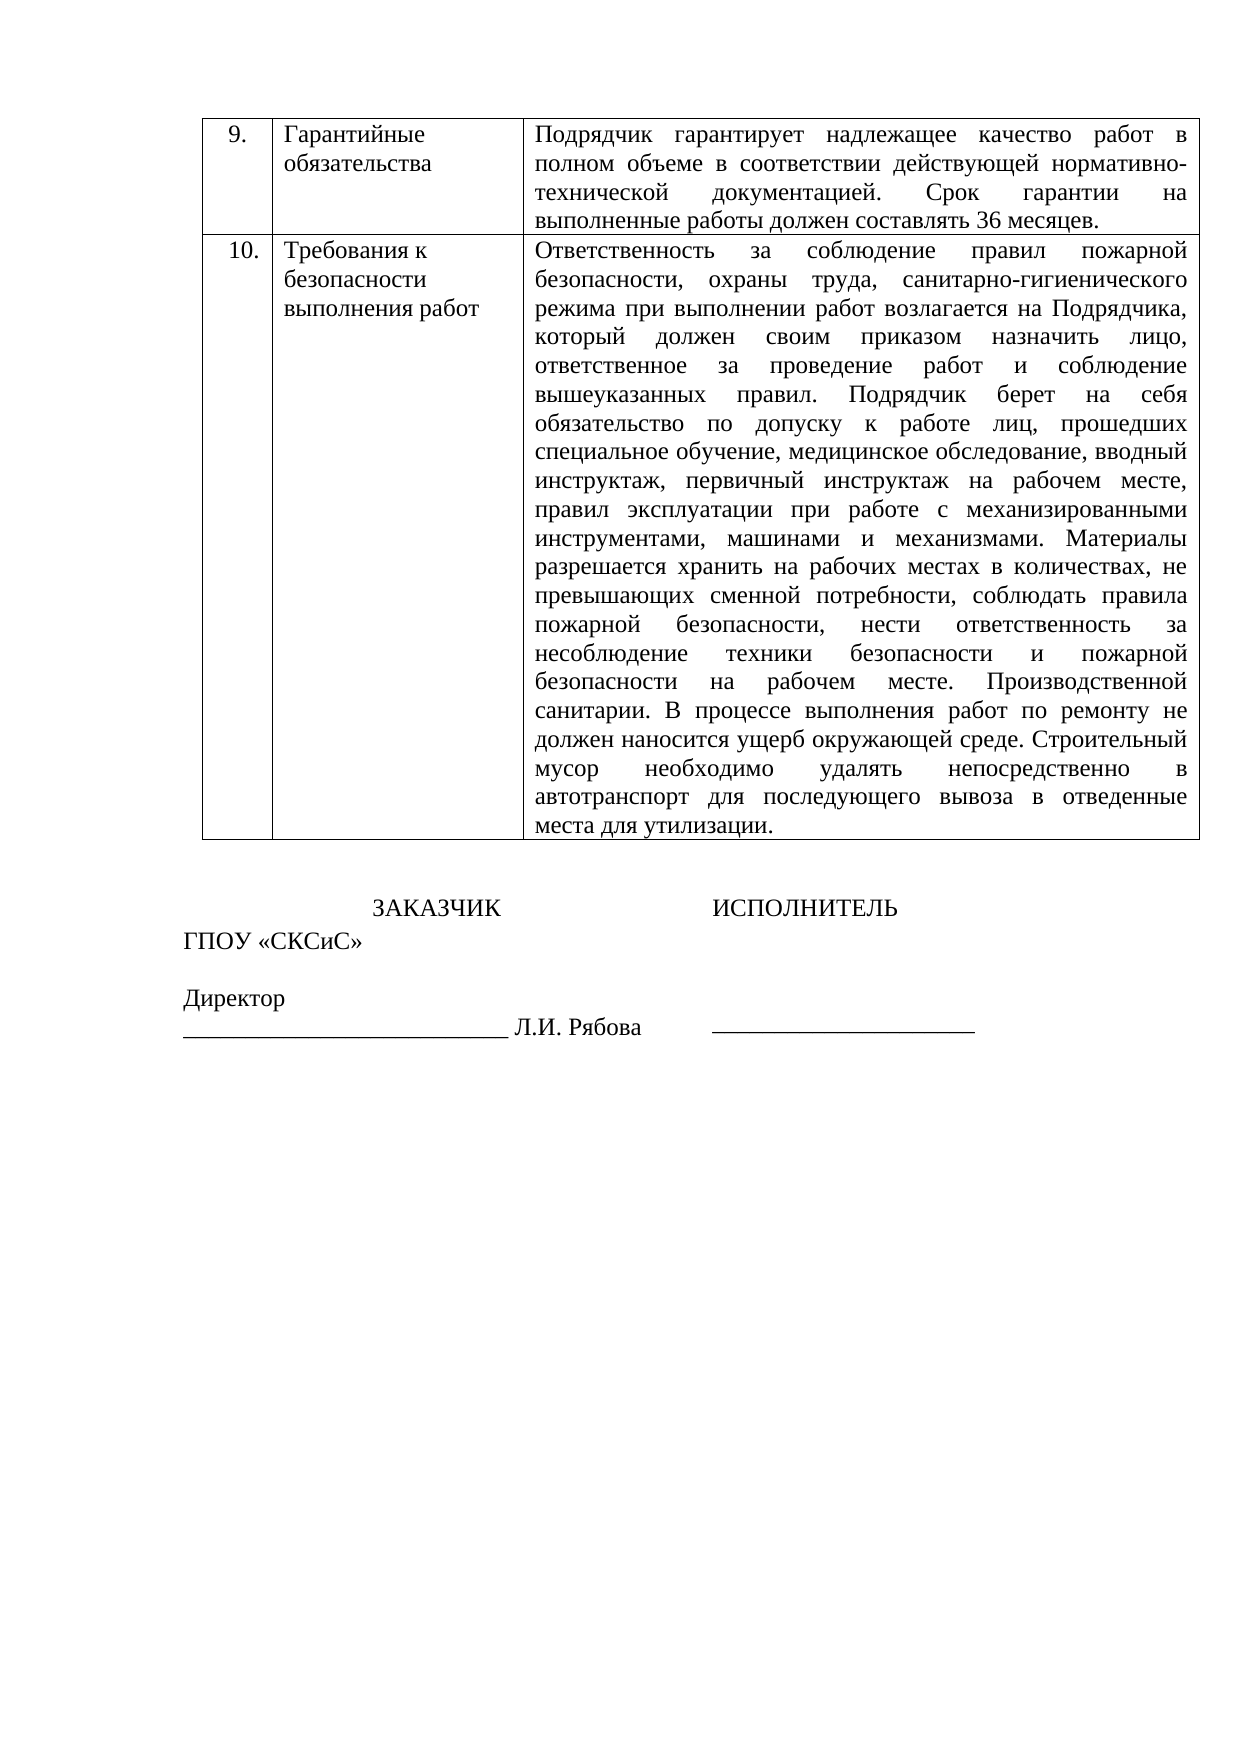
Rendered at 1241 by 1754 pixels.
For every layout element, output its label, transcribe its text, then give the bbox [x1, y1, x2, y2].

table_header ЗАКАЗЧИК ГПОУ «СКСиС» Директор __________________________ Л.И. Рябова [172, 893, 701, 1074]
table_cell Подрядчик гарантирует надлежащее качество работ в полном объеме в соответствии действующей нормативно-технической документацией. Срок гарантии на выполненные работы должен составлять 36 месяцев. [524, 119, 1199, 234]
table_cell Требования к безопасности выполнения работ [273, 235, 523, 839]
table_cell Ответственность за соблюдение правил пожарной безопасности, охраны труда, санитарно-гигиенического режима при выполнении работ возлагается на Подрядчика, который должен своим приказом назначить лицо, ответственное за проведение работ и соблюдение вышеуказанных правил. Подрядчик берет на себя обязательство по допуску к работе лиц, прошедших специальное обучение, медицинское обследование, вводный инструктаж, первичный инструктаж на рабочем месте, правил эксплуатации при работе с механизированными инструментами, машинами и механизмами. Материалы разрешается хранить на рабочих местах в количествах, не превышающих сменной потребности, соблюдать правила пожарной безопасности, нести ответственность за несоблюдение техники безопасности и пожарной безопасности на рабочем месте. Производственной санитарии. В процессе выполнения работ по ремонту не должен наносится ущерб окружающей среде. Строительный мусор необходимо удалять непосредственно в автотранспорт для последующего вывоза в отведенные места для утилизации. [524, 235, 1199, 839]
table_header ИСПОЛНИТЕЛЬ _____________________ [701, 893, 1199, 1074]
table_cell Гарантийные обязательства [273, 119, 523, 234]
table_cell [203, 235, 272, 839]
table_cell [203, 119, 272, 234]
